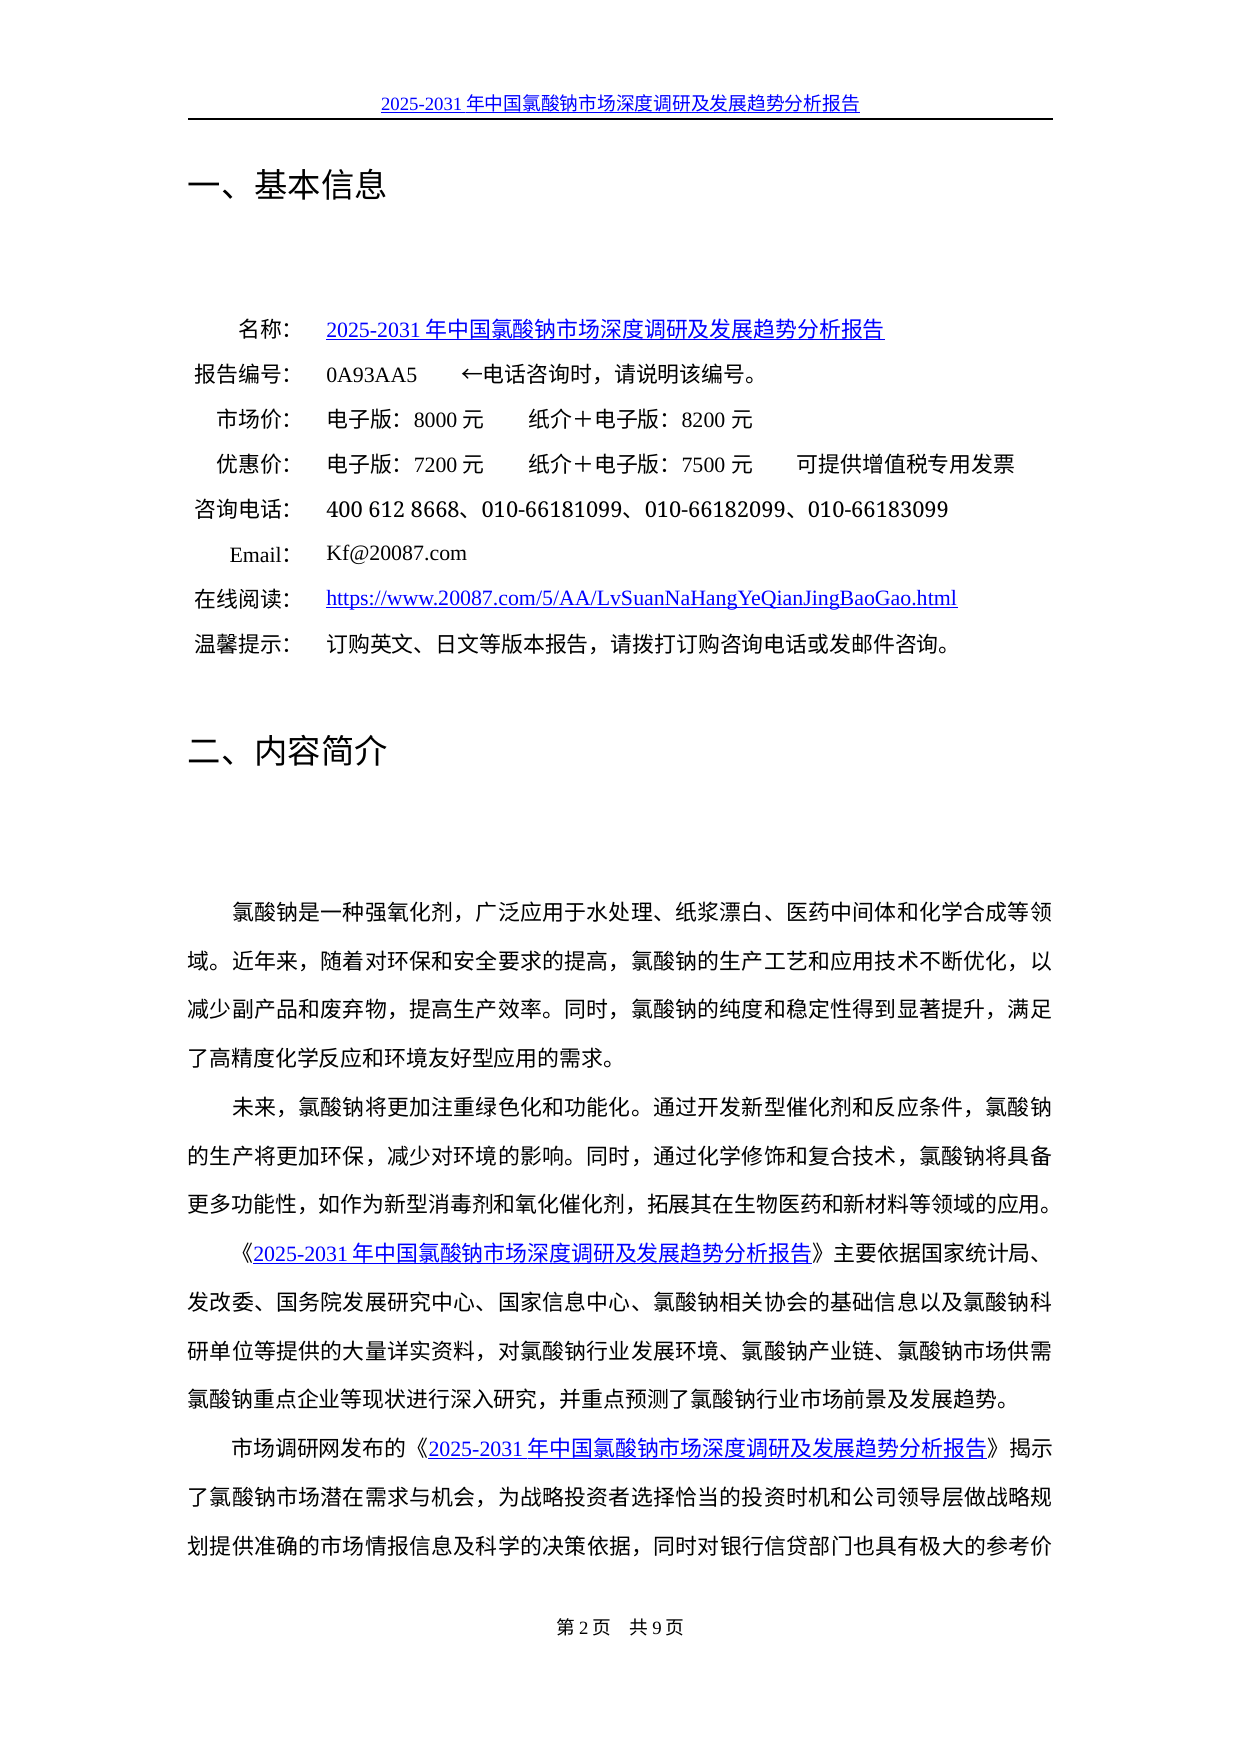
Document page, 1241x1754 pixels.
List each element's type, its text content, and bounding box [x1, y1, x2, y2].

title 二、内容简介 [187, 717, 1053, 782]
table_cell 400 612 8668、010-66181099、010-66182099、010-66183099 [315, 492, 1073, 537]
table_cell 温馨提示： [167, 627, 315, 672]
table_header 2025-2031年中国氯酸钠市场深度调研及发展趋势分析报告 [315, 312, 1073, 357]
table_cell 电子版：8000 元 纸介＋电子版：8200 元 [315, 402, 1073, 447]
table_cell 在线阅读： [167, 582, 315, 627]
table_header 名称： [167, 312, 315, 357]
table_cell 优惠价： [167, 447, 315, 492]
table_cell 订购英文、日文等版本报告，请拨打订购咨询电话或发邮件咨询。 [315, 627, 1073, 672]
table_cell 报告编号： [167, 357, 315, 402]
table_cell Email： [167, 537, 315, 582]
table_cell 0A93AA5 ←电话咨询时，请说明该编号。 [315, 357, 1073, 402]
table_cell 咨询电话： [167, 492, 315, 537]
table_cell 电子版：7200 元 纸介＋电子版：7500 元 可提供增值税专用发票 [315, 447, 1073, 492]
table_cell 市场价： [167, 402, 315, 447]
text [187, 894, 1053, 1561]
title 一、基本信息 [187, 150, 1053, 215]
table_cell Kf@20087.com [315, 537, 1073, 582]
table_cell [315, 582, 1073, 627]
